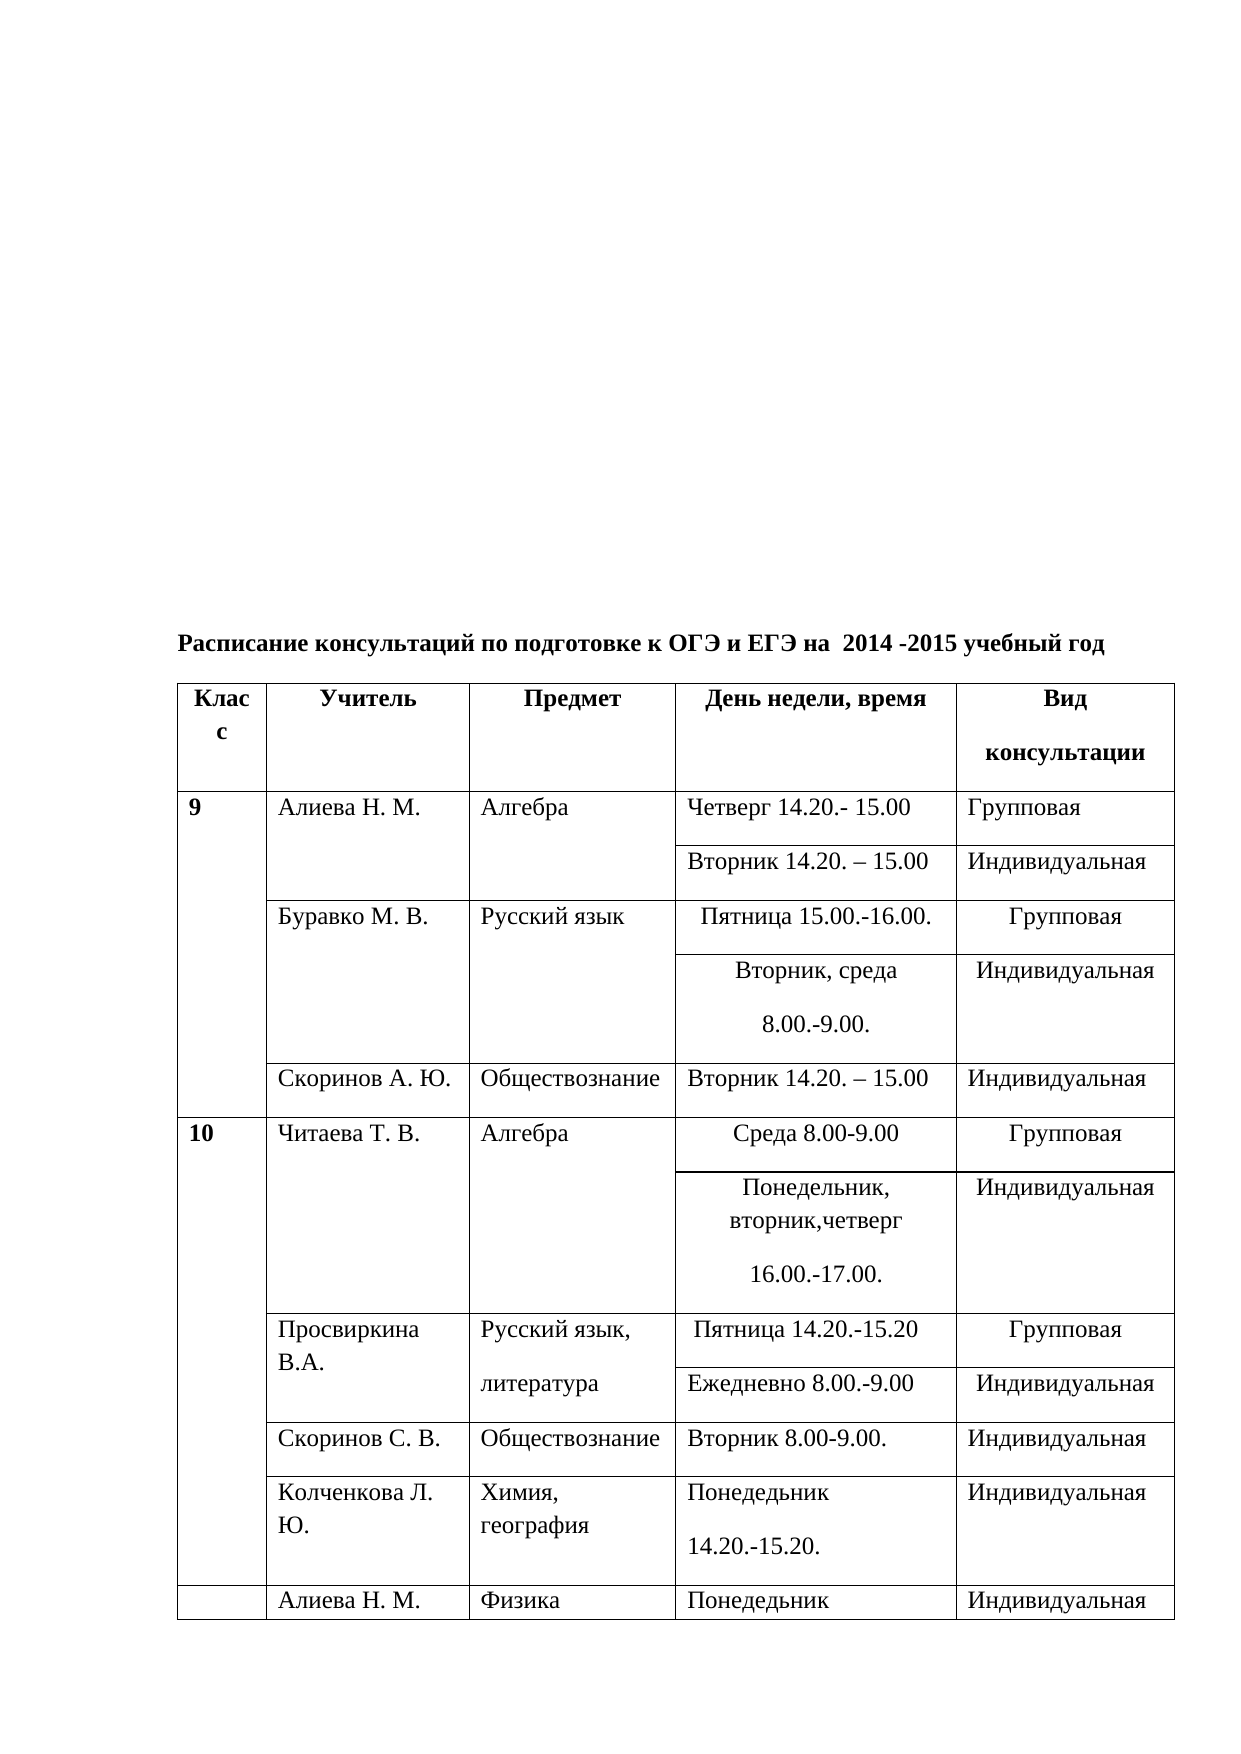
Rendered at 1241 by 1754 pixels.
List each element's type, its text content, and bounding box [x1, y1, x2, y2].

table_cell Групповая [957, 1118, 1174, 1171]
table_cell Вторник, среда 8.00.-9.00. [676, 955, 956, 1062]
table_cell Групповая [957, 792, 1174, 845]
table_header Предмет [470, 684, 675, 791]
table_cell [178, 1586, 266, 1619]
table_cell Вторник 14.20. – 15.00 [676, 846, 956, 900]
text Расписание консультаций по подготовке к ОГЭ и ЕГЭ на 2014 -2015 учебный год [177, 628, 1152, 657]
table_cell Скоринов А. Ю. [267, 1064, 469, 1117]
table_header Учитель [267, 684, 469, 791]
table_header День недели, время [676, 684, 956, 791]
table_cell Пятница 15.00.-16.00. [676, 901, 956, 954]
table_cell Индивидуальная [957, 1586, 1174, 1619]
table_cell Алиева Н. М. [267, 792, 469, 900]
table_cell Индивидуальная [957, 1477, 1174, 1584]
table_cell Понедельник, вторник,четверг 16.00.-17.00. [676, 1173, 956, 1313]
table_cell Индивидуальная [957, 955, 1174, 1062]
table_cell Буравко М. В. [267, 901, 469, 1062]
table_cell Индивидуальная [957, 1423, 1174, 1476]
table_cell Читаева Т. В. [267, 1118, 469, 1313]
table_cell Химия, география [470, 1477, 675, 1584]
table_cell Групповая [957, 1314, 1174, 1367]
table_header Класс [178, 684, 266, 791]
table_cell Колченкова Л. Ю. [267, 1477, 469, 1584]
table_cell Групповая [957, 901, 1174, 954]
table_cell Просвиркина В.А. [267, 1314, 469, 1422]
table_cell Ежедневно 8.00.-9.00 [676, 1368, 956, 1422]
table_cell 9 [178, 792, 266, 1117]
table_cell Четверг 14.20.- 15.00 [676, 792, 956, 845]
table_cell Обществознание [470, 1423, 675, 1476]
table_cell Физика [470, 1586, 675, 1619]
table_cell Обществознание [470, 1064, 675, 1117]
table_cell Среда 8.00-9.00 [676, 1118, 956, 1171]
table_cell Индивидуальная [957, 1064, 1174, 1117]
table_cell Вторник 14.20. – 15.00 [676, 1064, 956, 1117]
table_cell 10 [178, 1118, 266, 1584]
table_cell Русский язык [470, 901, 675, 1062]
table_cell Индивидуальная [957, 846, 1174, 900]
table_cell Алгебра [470, 1118, 675, 1313]
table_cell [676, 1586, 956, 1619]
table_cell Вторник 8.00-9.00. [676, 1423, 956, 1476]
table_cell Пятница 14.20.-15.20 [676, 1314, 956, 1367]
table_cell Индивидуальная [957, 1368, 1174, 1422]
table_header Вид консультации [957, 684, 1174, 791]
table_cell Русский язык, литература [470, 1314, 675, 1422]
table_cell Алиева Н. М. [267, 1586, 469, 1619]
table_cell Индивидуальная [957, 1173, 1174, 1313]
table_cell Алгебра [470, 792, 675, 900]
table_cell Скоринов С. В. [267, 1423, 469, 1476]
table_cell Понедедьник 14.20.-15.20. [676, 1477, 956, 1584]
